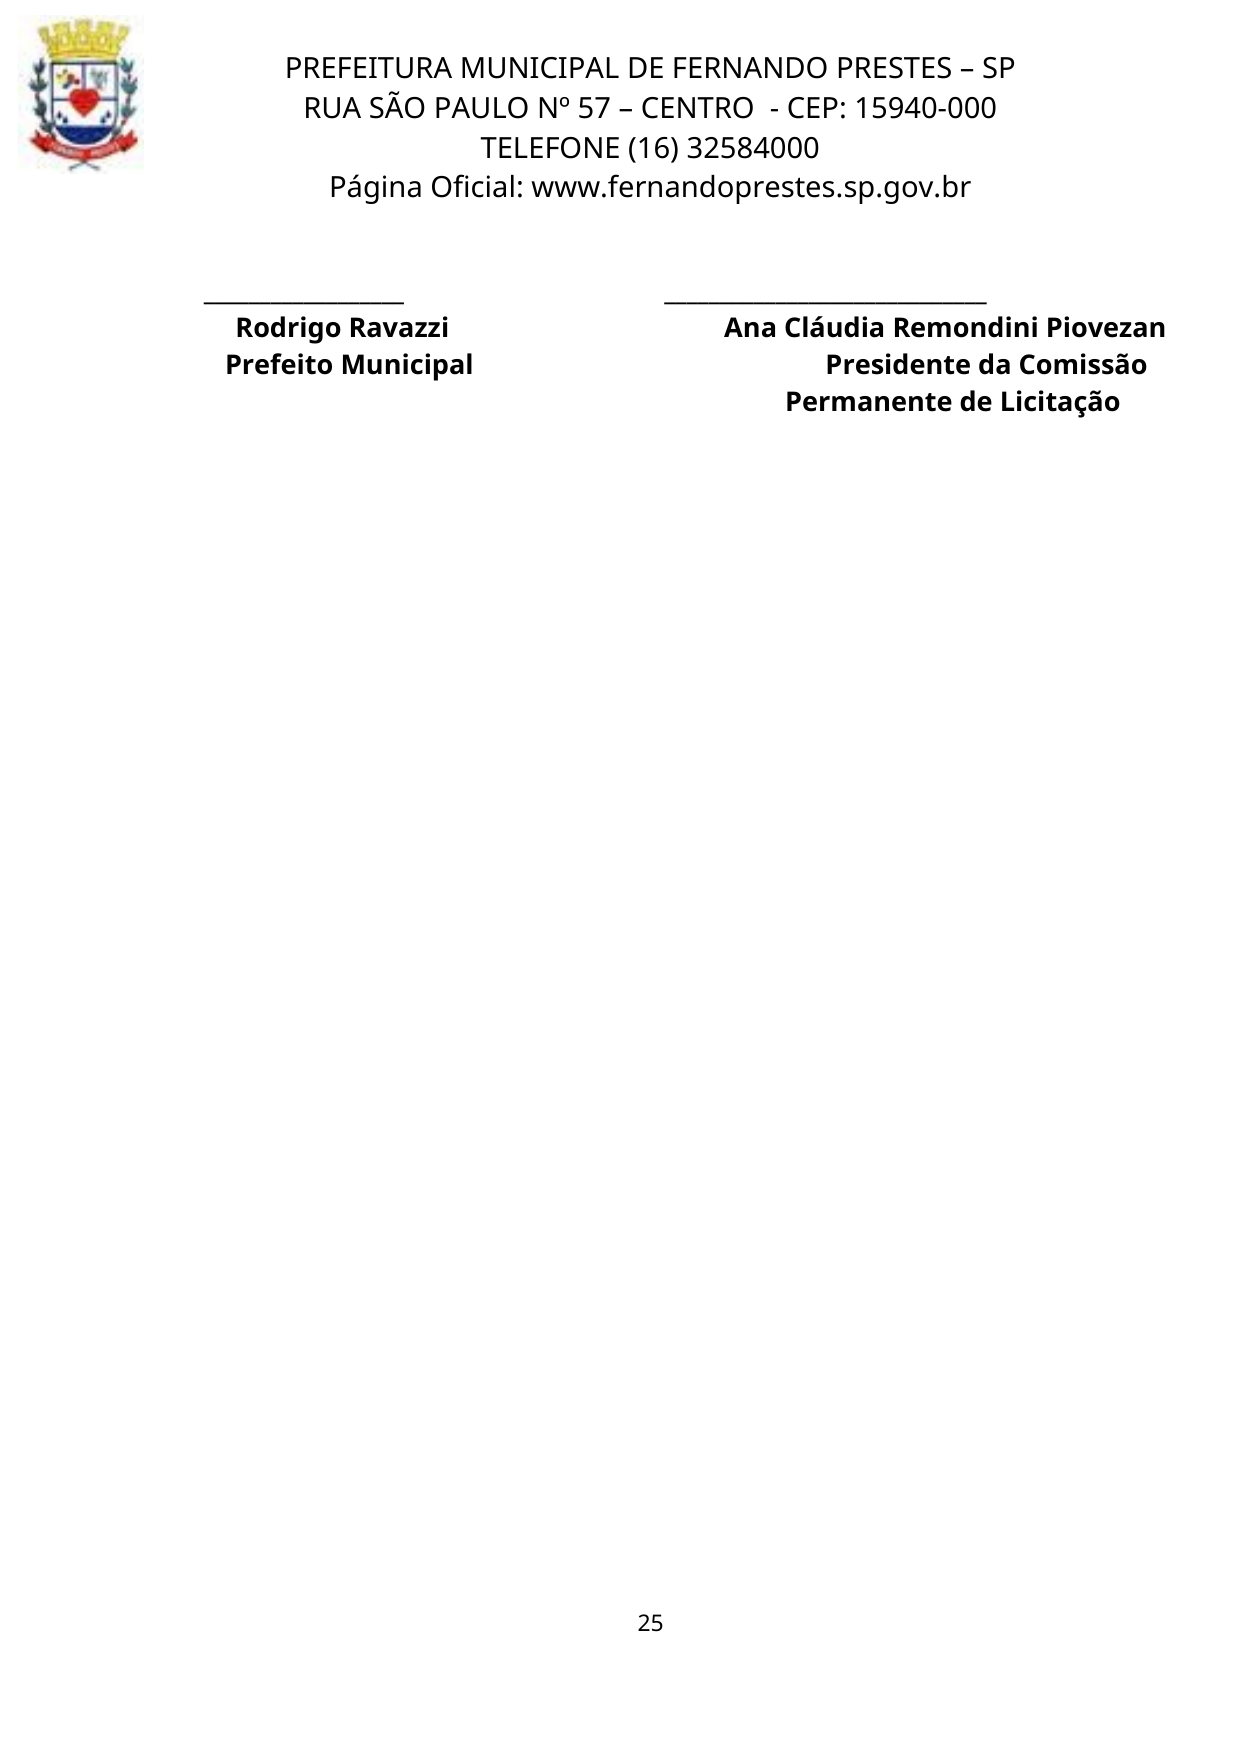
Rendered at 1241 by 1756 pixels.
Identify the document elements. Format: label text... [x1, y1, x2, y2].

text Permanente de Licitação [133, 382, 1167, 419]
text Prefeito Municipal Presidente da Comissão [133, 346, 1167, 382]
text Rodrigo Ravazzi Ana Cláudia Remondini Piovezan [207, 309, 1167, 346]
text __________________ _____________________________ [133, 272, 1167, 309]
picture [17, 15, 145, 174]
